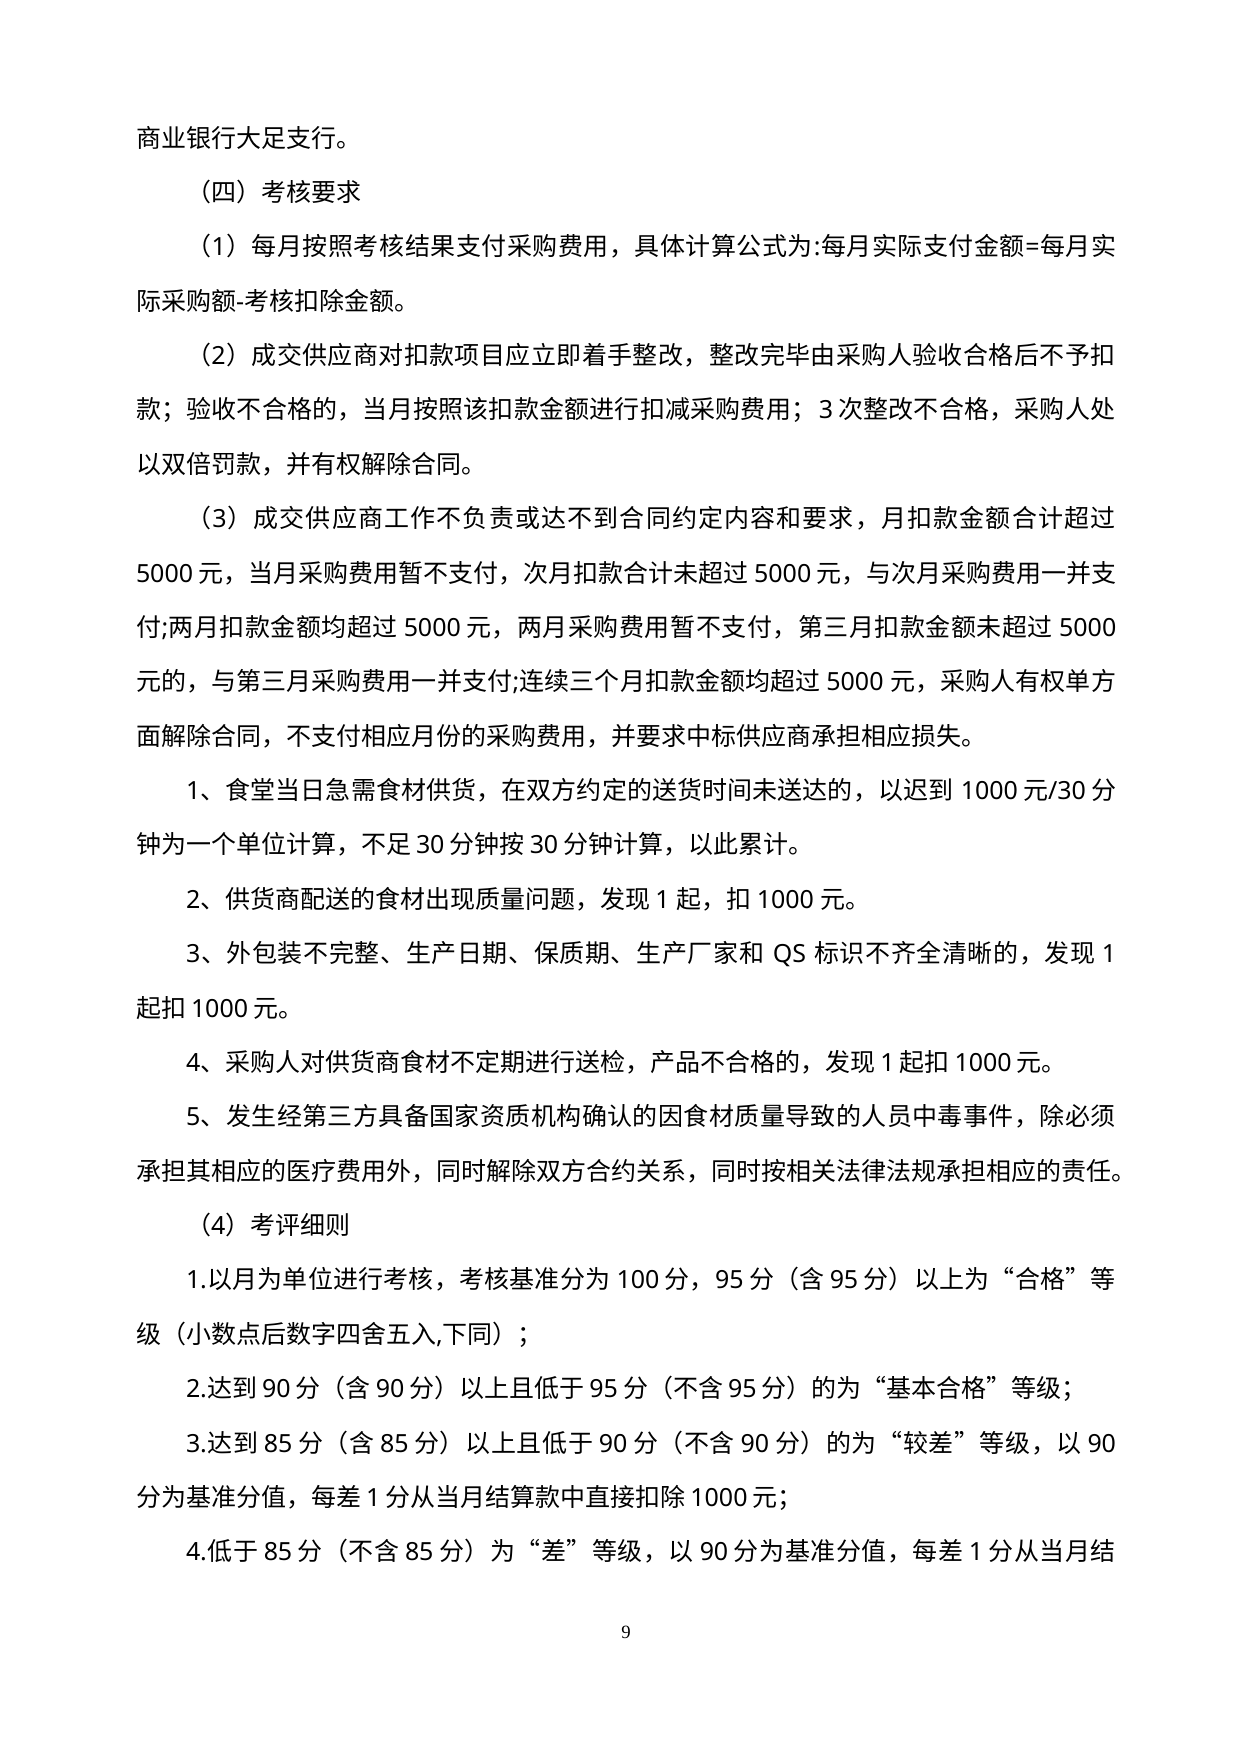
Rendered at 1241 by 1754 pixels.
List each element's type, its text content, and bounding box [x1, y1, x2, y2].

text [136, 1532, 1116, 1568]
text 1.以月为单位进行考核，考核基准分为100分，95分（含95分）以上为“合格”等级（小数点后数字四舍五入,下同）； [136, 1260, 1116, 1351]
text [136, 118, 1116, 154]
text 2、供货商配送的食材出现质量问题，发现1 起，扣 1000 元。 [136, 879, 1116, 916]
text 1、食堂当日急需食材供货，在双方约定的送货时间未送达的，以迟到1000元/30分钟为一个单位计算，不足30分钟按30分钟计算，以此累计。 [136, 771, 1116, 861]
text （四）考核要求 [136, 172, 1116, 209]
text （2）成交供应商对扣款项目应立即着手整改，整改完毕由采购人验收合格后不予扣款；验收不合格的，当月按照该扣款金额进行扣减采购费用；3次整改不合格，采购人处以双倍罚款，并有权解除合同。 [136, 336, 1116, 481]
text （4）考评细则 [136, 1206, 1116, 1242]
text 3、外包装不完整、生产日期、保质期、生产厂家和 QS 标识不齐全清晰的，发现1起扣1000元。 [136, 934, 1116, 1024]
text 3.达到85分（含85分）以上且低于90分（不含90分）的为“较差”等级，以90分为基准分值，每差1分从当月结算款中直接扣除1000元； [136, 1423, 1116, 1514]
text （3）成交供应商工作不负责或达不到合同约定内容和要求，月扣款金额合计超过 5000元，当月采购费用暂不支付，次月扣款合计未超过 5000元，与次月采购费用一并支付;两月扣款金额均超过5000元，两月采购费用暂不支付，第三月扣款金额未超过5000元的，与第三月采购费用一并支付;连续三个月扣款金额均超过 5000 元，采购人有权单方面解除合同，不支付相应月份的采购费用，并要求中标供应商承担相应损失。 [136, 499, 1116, 752]
text （1）每月按照考核结果支付采购费用，具体计算公式为:每月实际支付金额=每月实际采购额-考核扣除金额。 [136, 227, 1116, 317]
text 5、发生经第三方具备国家资质机构确认的因食材质量导致的人员中毒事件，除必须承担其相应的医疗费用外，同时解除双方合约关系，同时按相关法律法规承担相应的责任。 [136, 1097, 1116, 1187]
text 2.达到90分（含90分）以上且低于95分（不含95分）的为“基本合格”等级； [136, 1369, 1116, 1405]
text 4、采购人对供货商食材不定期进行送检，产品不合格的，发现1起扣1000元。 [136, 1042, 1116, 1079]
